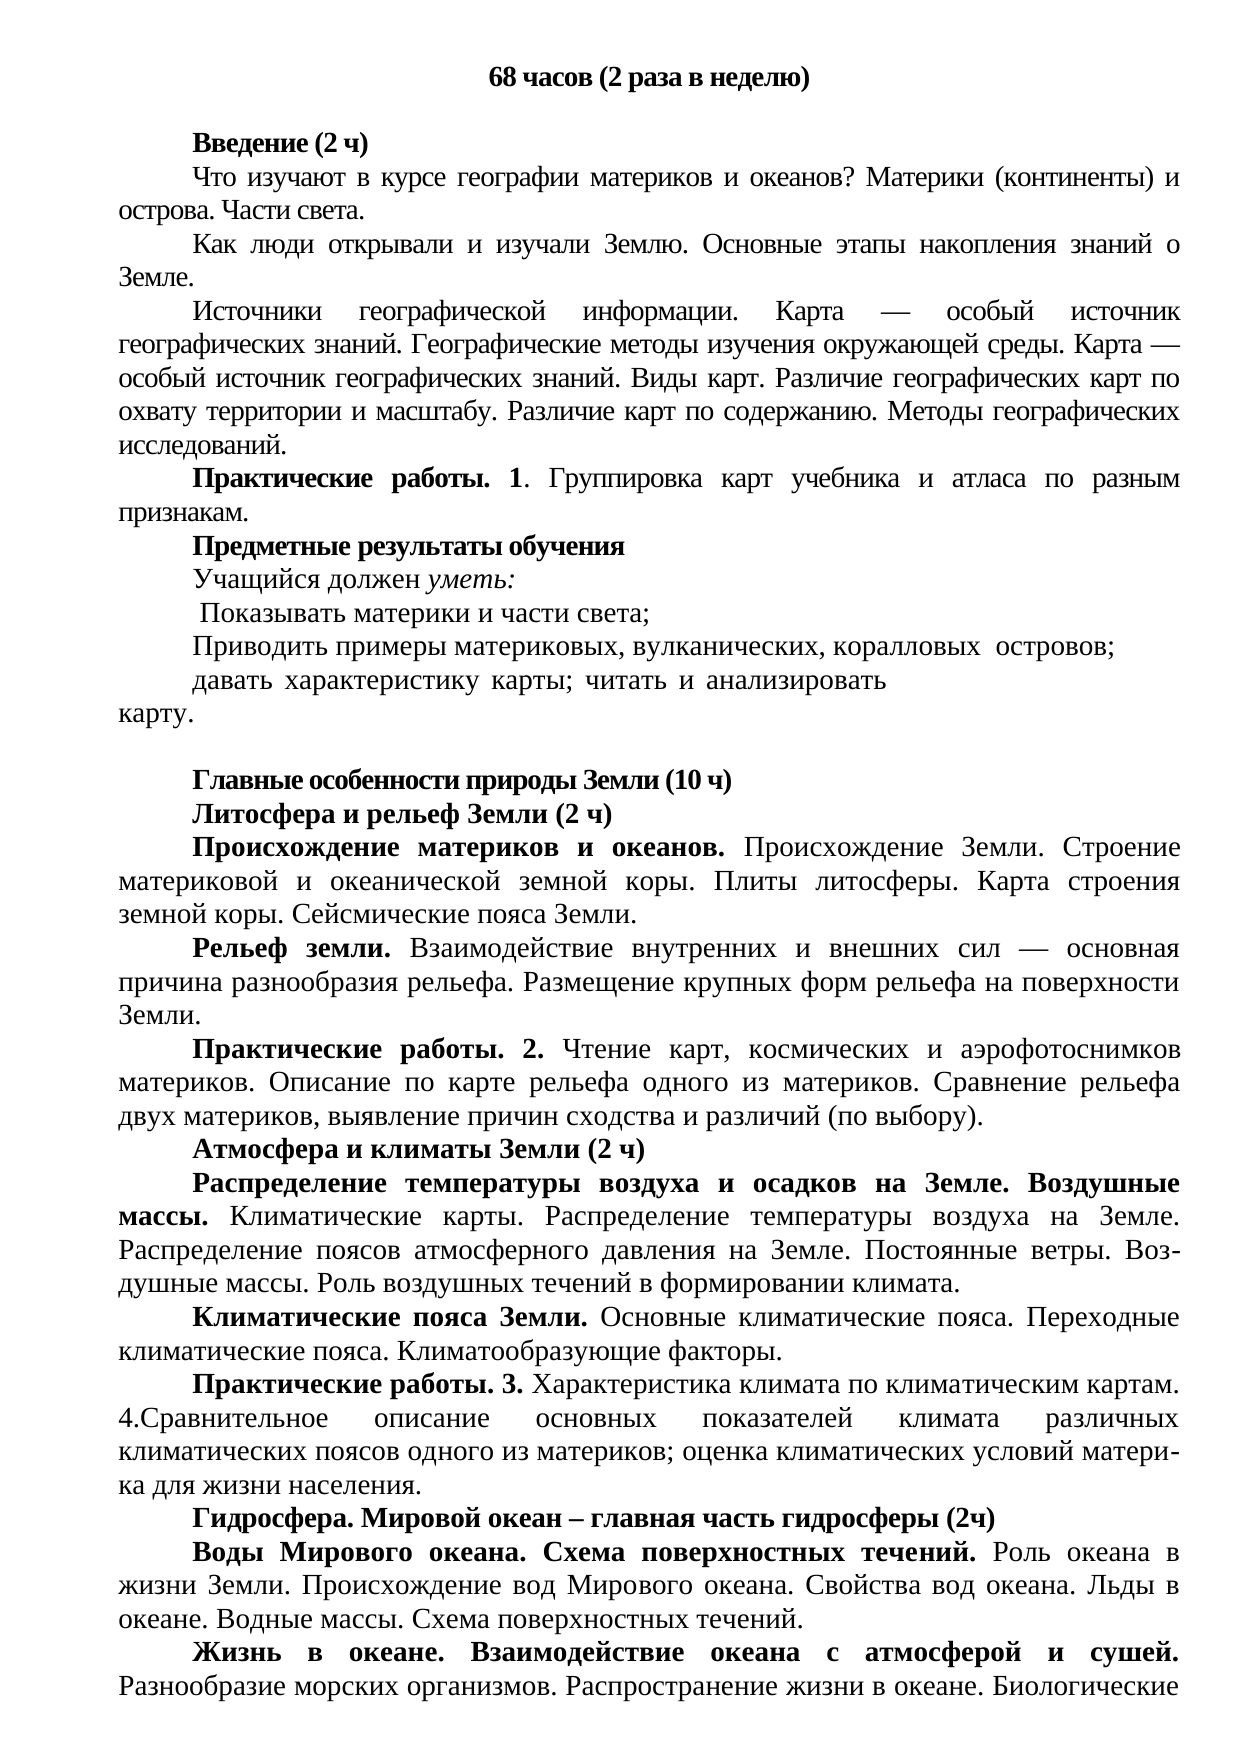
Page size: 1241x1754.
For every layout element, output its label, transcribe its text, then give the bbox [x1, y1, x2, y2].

text Практические работы. 2. Чтение карт, космических и аэрофотоснимков материков. Описание по карте рельефа одного из материков. Сравнение рельефа двух материков, выявление причин сходства и различий (по выбору). [118, 1031, 1181, 1131]
text давать характеристику карты; читать и анализировать карту. [118, 662, 887, 729]
text Предметные результаты обучения [118, 528, 1181, 561]
text Как люди открывали и изучали Землю. Основные этапы накопления знаний о Земле. [118, 226, 1181, 293]
text Главные особенности природы Земли (10 ч) [118, 762, 1181, 796]
text Что изучают в курсе географии материков и океанов? Материки (континенты) и острова. Части света. [118, 159, 1181, 226]
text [118, 1634, 1180, 1702]
text 68 часов (2 раза в неделю) [118, 59, 1181, 93]
text Рельеф земли. Взаимодействие внутренних и внешних сил — основная причина разнообразия рельефа. Размещение крупных форм рельефа на поверхности Земли. [118, 930, 1181, 1031]
text Климатические пояса Земли. Основные климатические пояса. Переходные климатические пояса. Климатообразующие факторы. [118, 1299, 1180, 1366]
text Показывать материки и части света; [118, 595, 1181, 628]
text Воды Мирового океана. Схема поверхностных течений. Роль океана в жизни Земли. Происхождение вод Мирового океана. Свойства вод океана. Льды в океане. Водные массы. Схема поверхностных течений. [118, 1534, 1180, 1634]
text Происхождение материков и океанов. Происхождение Земли. Строение материковой и океанической земной коры. Плиты литосферы. Карта строения земной коры. Сейсмические пояса Земли. [118, 829, 1181, 930]
text Распределение температуры воздуха и осадков на Земле. Воздушные массы. Климатические карты. Распределение температуры воздуха на Земле. Распределение поясов атмосферного давления на Земле. Постоянные ветры. Воздушные массы. Роль воздушных течений в формировании климата. [118, 1165, 1181, 1299]
text Введение (2 ч) [118, 125, 1181, 159]
text Приводить примеры материковых, вулканических, коралловых островов; [118, 628, 1181, 662]
text Источники географической информации. Карта — особый источник географических знаний. Географические методы изучения окружающей среды. Карта — особый источник географических знаний. Виды карт. Различие географических карт по охвату территории и масштабу. Различие карт по содержанию. Методы географических исследований. [118, 293, 1181, 461]
text Практические работы. 3. Характеристика климата по климатическим картам. 4.Сравнительное описание основных показателей климата различных климатических поясов одного из материков; оценка климатических условий материка для жизни населения. [118, 1366, 1180, 1500]
text Атмосфера и климаты Земли (2 ч) [118, 1131, 1181, 1165]
text Литосфера и рельеф Земли (2 ч) [118, 796, 1181, 829]
text Гидросфера. Мировой океан – главная часть гидросферы (2ч) [118, 1500, 1181, 1534]
text Учащийся должен уметь: [118, 561, 1181, 595]
text Практические работы. 1. Группировка карт учебника и атласа по разным признакам. [118, 461, 1181, 528]
